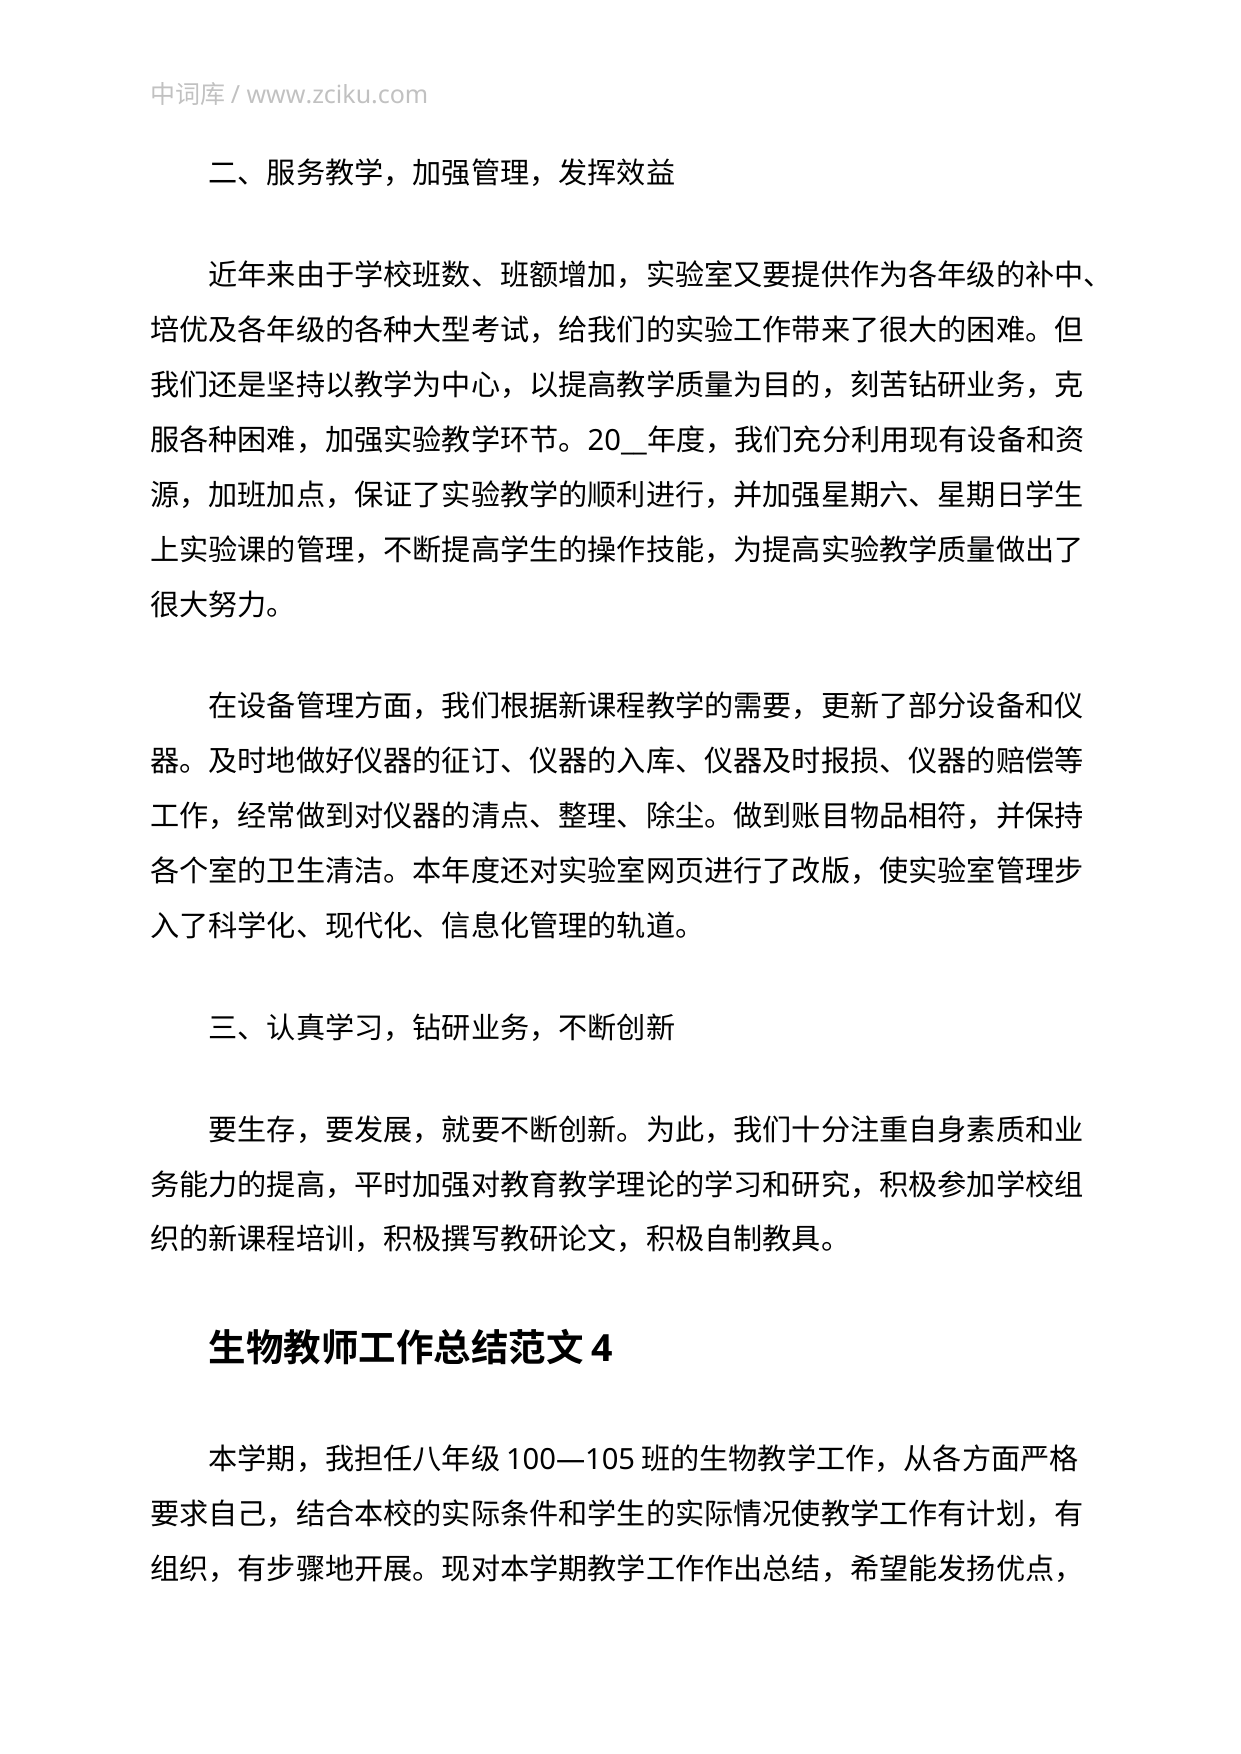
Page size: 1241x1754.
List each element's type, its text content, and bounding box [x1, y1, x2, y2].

text 要生存，要发展，就要不断创新。为此，我们十分注重自身素质和业务能力的提高，平时加强对教育教学理论的学习和研究，积极参加学校组织的新课程培训，积极撰写教研论文，积极自制教具。 [150, 1106, 1090, 1258]
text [150, 1435, 1090, 1587]
text 生物教师工作总结范文4 [150, 1318, 1090, 1372]
text 二、服务教学，加强管理，发挥效益 [150, 150, 1090, 192]
text 在设备管理方面，我们根据新课程教学的需要，更新了部分设备和仪器。及时地做好仪器的征订、仪器的入库、仪器及时报损、仪器的赔偿等工作，经常做到对仪器的清点、整理、除尘。做到账目物品相符，并保持各个室的卫生清洁。本年度还对实验室网页进行了改版，使实验室管理步入了科学化、现代化、信息化管理的轨道。 [150, 683, 1090, 945]
text 近年来由于学校班数、班额增加，实验室又要提供作为各年级的补中、培优及各年级的各种大型考试，给我们的实验工作带来了很大的困难。但我们还是坚持以教学为中心，以提高教学质量为目的，刻苦钻研业务，克服各种困难，加强实验教学环节。20__年度，我们充分利用现有设备和资源，加班加点，保证了实验教学的顺利进行，并加强星期六、星期日学生上实验课的管理，不断提高学生的操作技能，为提高实验教学质量做出了很大努力。 [150, 252, 1090, 623]
text 三、认真学习，钻研业务，不断创新 [150, 1004, 1090, 1047]
